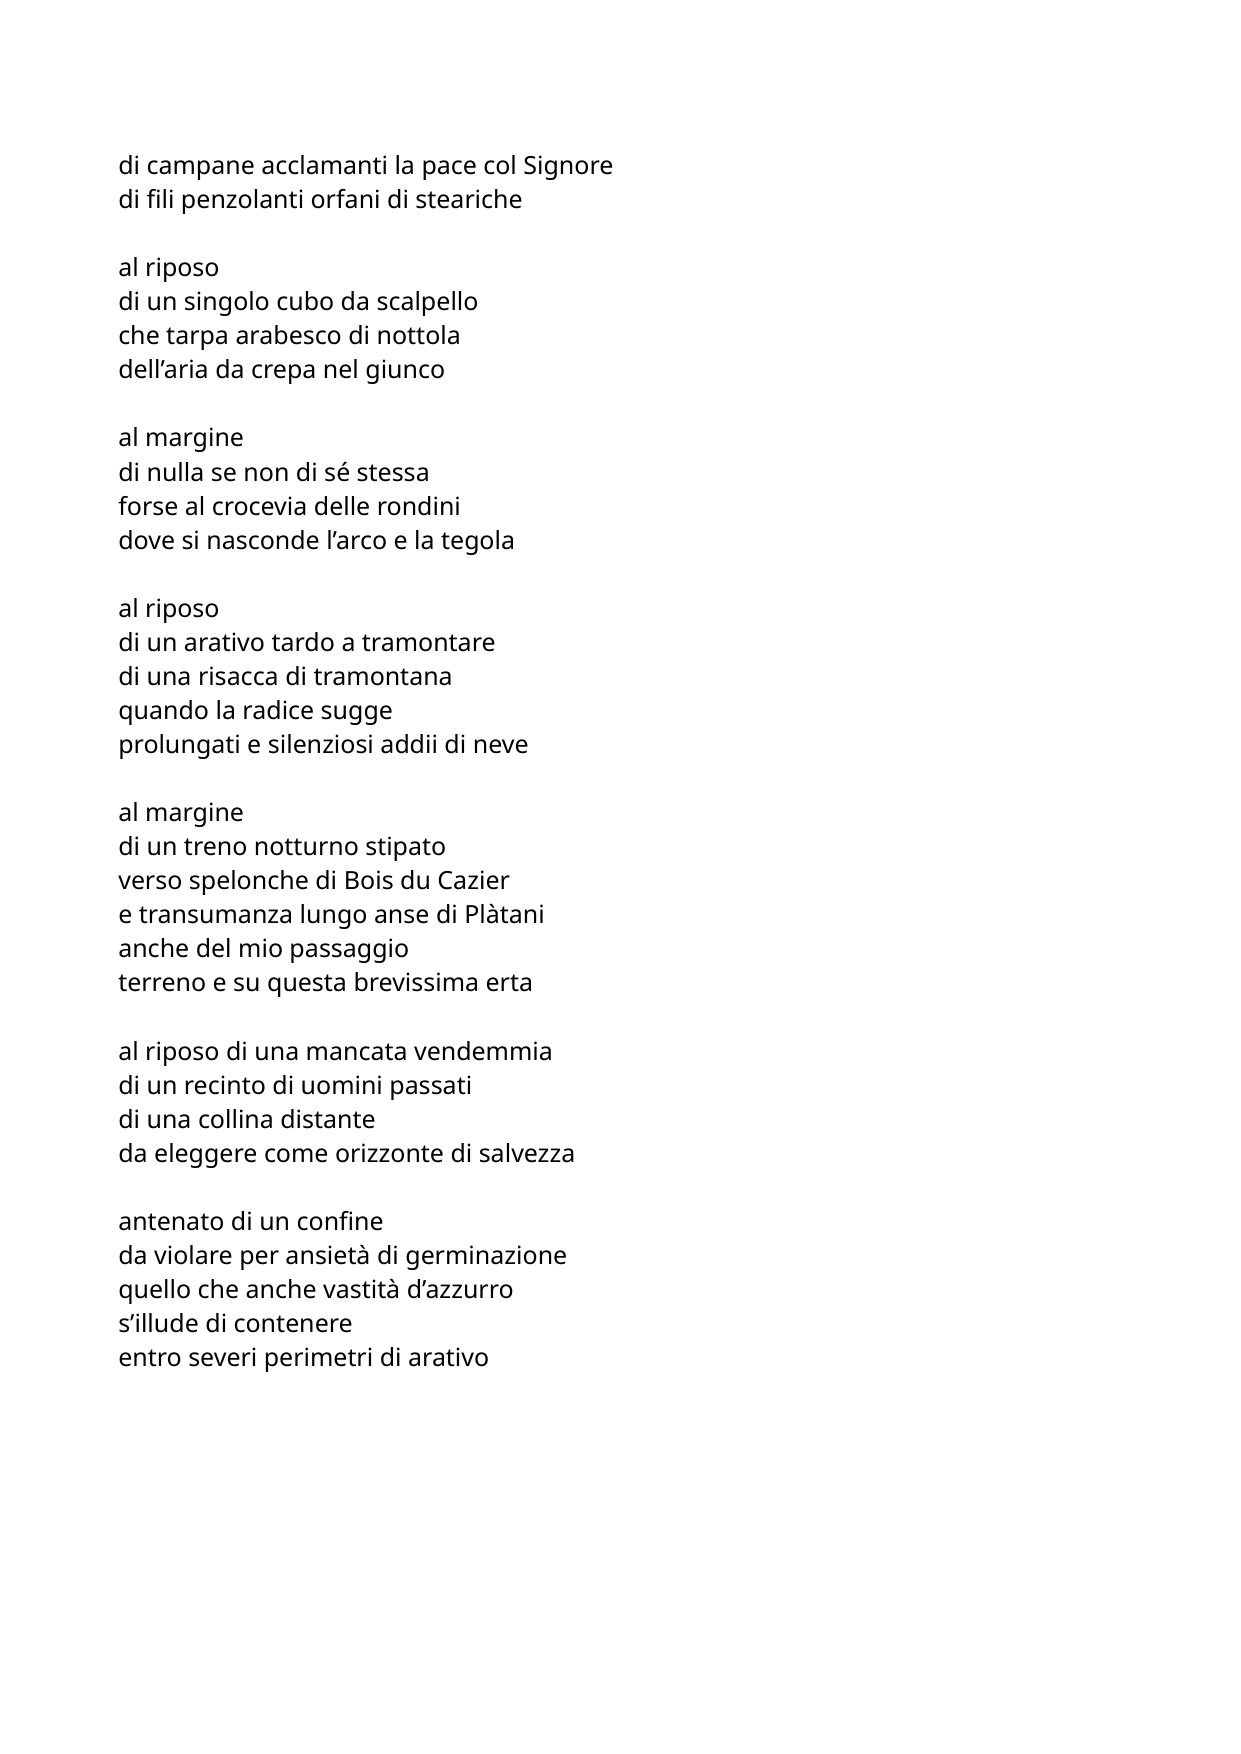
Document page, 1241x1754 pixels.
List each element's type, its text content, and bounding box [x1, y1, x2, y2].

text di un singolo cubo da scalpello [118, 284, 1122, 318]
text dove si nasconde l’arco e la tegola [118, 522, 1122, 556]
text di nulla se non di sé stessa [118, 454, 1122, 488]
text di fili penzolanti orfani di steariche [118, 182, 1122, 216]
text quello che anche vastità d’azzurro [118, 1272, 1122, 1306]
text dell’aria da crepa nel giunco [118, 352, 1122, 386]
text che tarpa arabesco di nottola [118, 318, 1122, 352]
text al margine [118, 795, 1122, 829]
text di un recinto di uomini passati [118, 1067, 1122, 1101]
text prolungati e silenziosi addii di neve [118, 727, 1122, 761]
text quando la radice sugge [118, 693, 1122, 727]
text di un arativo tardo a tramontare [118, 624, 1122, 658]
text antenato di un confine [118, 1203, 1122, 1238]
text e transumanza lungo anse di Plàtani [118, 897, 1122, 931]
text terreno e su questa brevissima erta [118, 965, 1122, 999]
text da violare per ansietà di germinazione [118, 1238, 1122, 1272]
text al riposo [118, 590, 1122, 624]
text al riposo [118, 250, 1122, 284]
text entro severi perimetri di arativo [118, 1340, 1122, 1374]
text di una risacca di tramontana [118, 658, 1122, 693]
text di una collina distante [118, 1101, 1122, 1135]
text verso spelonche di Bois du Cazier [118, 863, 1122, 897]
text al riposo di una mancata vendemmia [118, 1033, 1122, 1067]
text di campane acclamanti la pace col Signore [118, 148, 1122, 182]
text al margine [118, 420, 1122, 454]
text da eleggere come orizzonte di salvezza [118, 1135, 1122, 1169]
text forse al crocevia delle rondini [118, 488, 1122, 522]
text anche del mio passaggio [118, 931, 1122, 965]
text di un treno notturno stipato [118, 829, 1122, 863]
text s’illude di contenere [118, 1306, 1122, 1340]
